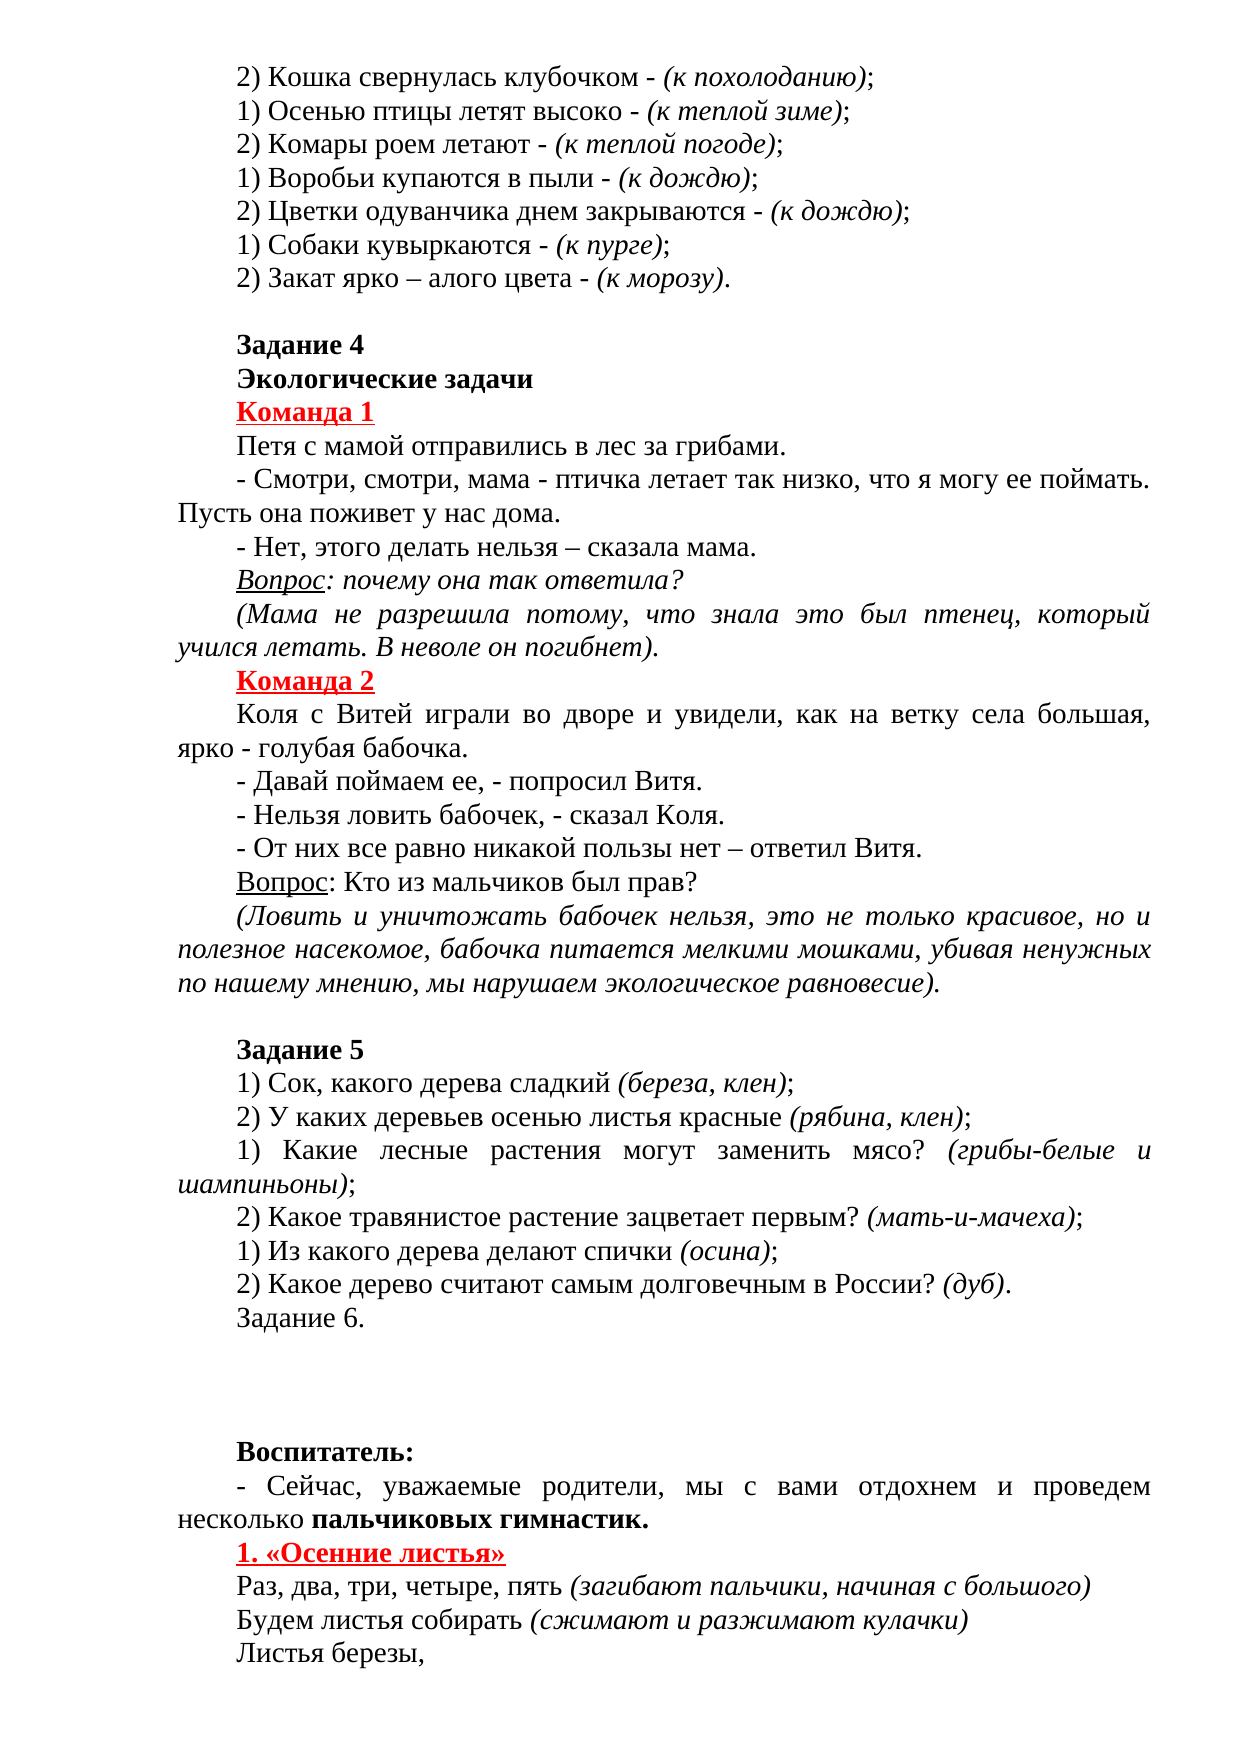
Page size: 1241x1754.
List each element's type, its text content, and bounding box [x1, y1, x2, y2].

text 2) Цветки одуванчика днем закрываются - (к дождю); [177, 193, 1152, 227]
text Задание 4 [177, 327, 1152, 361]
text 1) Из какого дерева делают спички (осина); [177, 1233, 1152, 1267]
text 2) Кошка свернулась клубочком - (к похолоданию); [177, 59, 1152, 93]
text - Давай поймаем ее, - попросил Витя. [177, 763, 1152, 797]
text (Мама не разрешила потому, что знала это был птенец, который учился летать. В неволе он погибнет). [177, 596, 1152, 663]
text - От них все равно никакой пользы нет – ответил Витя. [177, 831, 1152, 864]
text - Смотри, смотри, мама - птичка летает так низко, что я могу ее поймать. Пусть она поживет у нас дома. [177, 462, 1152, 529]
text 1) Воробьи купаются в пыли - (к дождю); [177, 160, 1152, 193]
text 1. «Осенние листья» [177, 1535, 1152, 1568]
text Петя с мамой отправились в лес за грибами. [177, 428, 1152, 462]
text 1) Сок, какого дерева сладкий (береза, клен); [177, 1065, 1152, 1099]
text 2) Какое дерево считают самым долговечным в России? (дуб). [177, 1267, 1152, 1300]
text Задание 6. [177, 1300, 1152, 1334]
text Вопрос: Кто из мальчиков был прав? [177, 864, 1152, 898]
text Команда 2 [177, 663, 1152, 696]
text Воспитатель: [177, 1434, 1152, 1468]
text Будем листья собирать (сжимают и разжимают кулачки) [177, 1602, 1152, 1636]
text Команда 1 [177, 394, 1152, 428]
text 1) Осенью птицы летят высоко - (к теплой зиме); [177, 93, 1152, 126]
text - Сейчас, уважаемые родители, мы с вами отдохнем и проведем несколько пальчиковых гимнастик. [177, 1468, 1152, 1535]
text Задание 5 [177, 1032, 1152, 1065]
text 2) Комары роем летают - (к теплой погоде); [177, 126, 1152, 160]
text 2) Какое травянистое растение зацветает первым? (мать-и-мачеха); [177, 1199, 1152, 1233]
text Экологические задачи [177, 361, 1152, 394]
text 1) Собаки кувыркаются - (к пурге); [177, 227, 1152, 260]
text 1) Какие лесные растения могут заменить мясо? (грибы-белые и шампиньоны); [177, 1132, 1152, 1199]
text Раз, два, три, четыре, пять (загибают пальчики, начиная с большого) [177, 1568, 1152, 1602]
text - Нельзя ловить бабочек, - сказал Коля. [177, 797, 1152, 831]
text Коля с Витей играли во дворе и увидели, как на ветку села большая, ярко - голубая бабочка. [177, 696, 1152, 763]
text 2) У каких деревьев осенью листья красные (рябина, клен); [177, 1099, 1152, 1132]
text 2) Закат ярко – алого цвета - (к морозу). [177, 260, 1152, 294]
text (Ловить и уничтожать бабочек нельзя, это не только красивое, но и полезное насекомое, бабочка питается мелкими мошками, убивая ненужных по нашему мнению, мы нарушаем экологическое равновесие). [177, 898, 1152, 998]
text Листья березы, [177, 1636, 1152, 1669]
text Вопрос: почему она так ответила? [177, 562, 1152, 596]
text - Нет, этого делать нельзя – сказала мама. [177, 529, 1152, 562]
